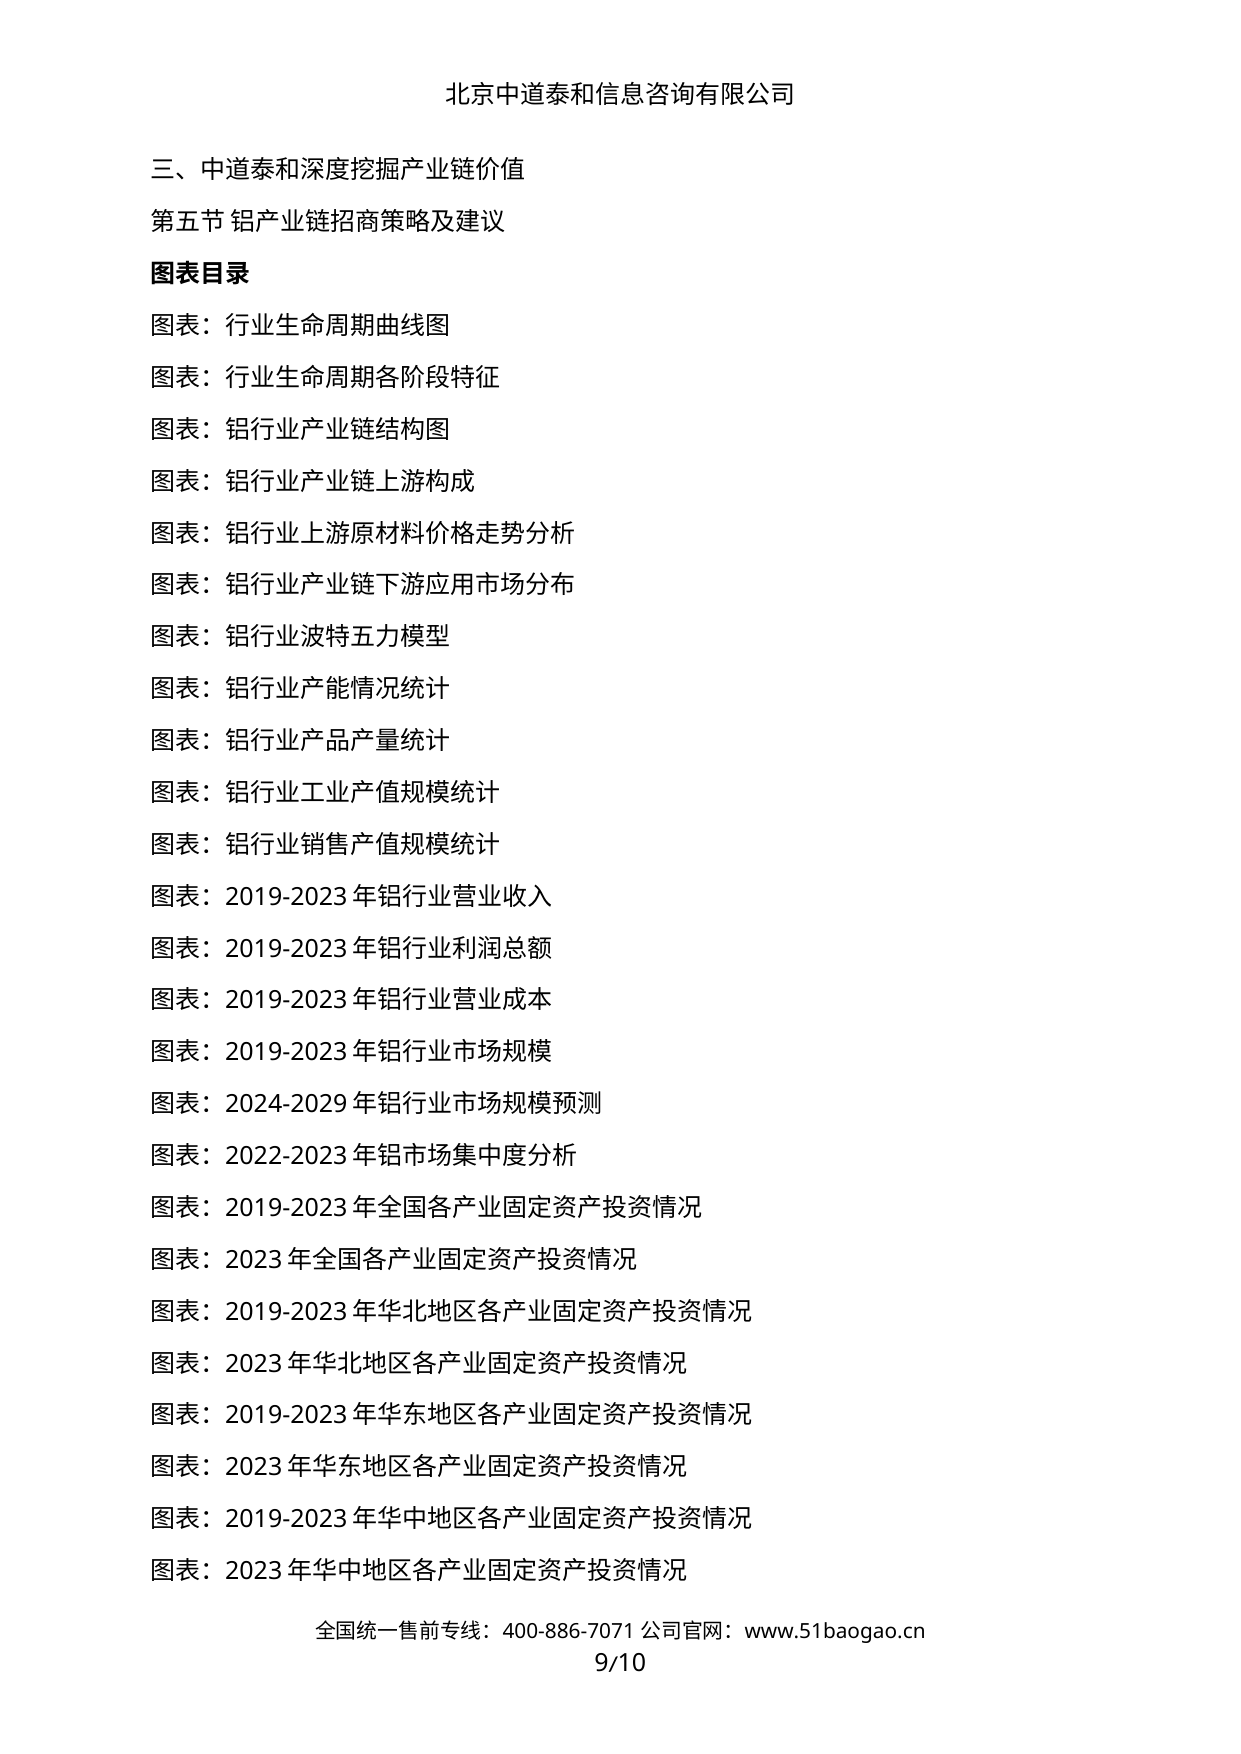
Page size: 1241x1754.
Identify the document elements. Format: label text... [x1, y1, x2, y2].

text 图表：铝行业工业产值规模统计 [150, 772, 1090, 809]
text 第五节 铝产业链招商策略及建议 [150, 202, 1090, 238]
text 图表：2019-2023年华东地区各产业固定资产投资情况 [150, 1395, 1090, 1431]
text 图表：铝行业产业链结构图 [150, 409, 1090, 446]
text 图表：2023年全国各产业固定资产投资情况 [150, 1239, 1090, 1276]
text 图表：2019-2023年铝行业市场规模 [150, 1032, 1090, 1068]
text 图表：铝行业产业链下游应用市场分布 [150, 565, 1090, 601]
text 图表：行业生命周期各阶段特征 [150, 357, 1090, 394]
text 图表：2019-2023年华中地区各产业固定资产投资情况 [150, 1499, 1090, 1535]
text 图表：2022-2023年铝市场集中度分析 [150, 1136, 1090, 1172]
text 图表：铝行业产品产量统计 [150, 721, 1090, 757]
text 图表：2019-2023年全国各产业固定资产投资情况 [150, 1187, 1090, 1224]
text 图表：2023年华中地区各产业固定资产投资情况 [150, 1551, 1090, 1587]
text 图表：铝行业波特五力模型 [150, 617, 1090, 653]
text 图表：铝行业产能情况统计 [150, 669, 1090, 705]
text 图表：2023年华东地区各产业固定资产投资情况 [150, 1447, 1090, 1483]
text 图表：2019-2023年华北地区各产业固定资产投资情况 [150, 1291, 1090, 1327]
text 图表：铝行业销售产值规模统计 [150, 824, 1090, 861]
text 图表：2023年华北地区各产业固定资产投资情况 [150, 1343, 1090, 1379]
text 图表：2019-2023年铝行业营业收入 [150, 876, 1090, 912]
text 图表：2019-2023年铝行业营业成本 [150, 980, 1090, 1016]
text 图表：2019-2023年铝行业利润总额 [150, 928, 1090, 964]
text 图表：铝行业产业链上游构成 [150, 461, 1090, 497]
text 图表：铝行业上游原材料价格走势分析 [150, 513, 1090, 549]
text 三、中道泰和深度挖掘产业链价值 [150, 150, 1090, 186]
text 图表目录 [150, 254, 1090, 290]
text 图表：行业生命周期曲线图 [150, 306, 1090, 342]
text 图表：2024-2029年铝行业市场规模预测 [150, 1084, 1090, 1120]
